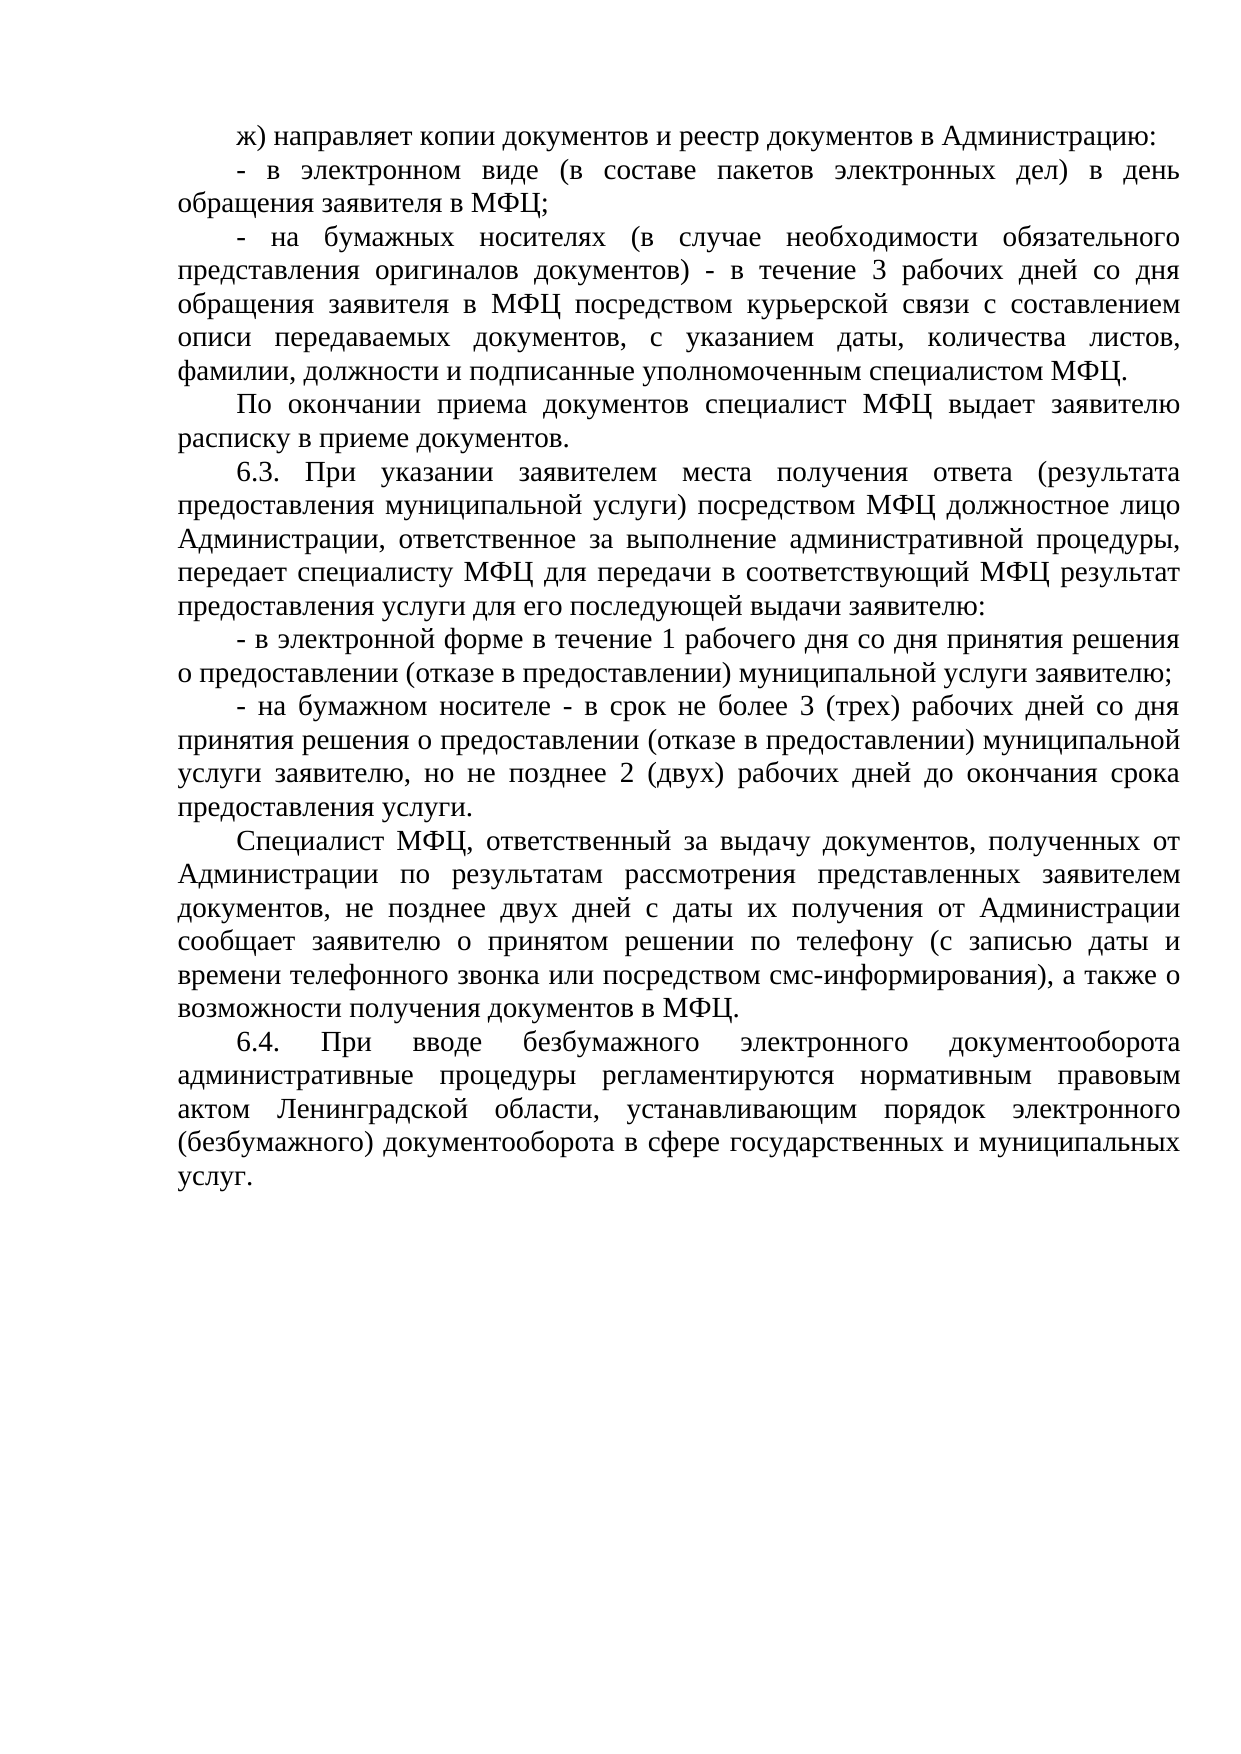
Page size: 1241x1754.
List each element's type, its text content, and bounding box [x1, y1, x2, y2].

text - на бумажном носителе - в срок не более 3 (трех) рабочих дней со дня принятия решения о предоставлении (отказе в предоставлении) муниципальной услуги заявителю, но не позднее 2 (двух) рабочих дней до окончания срока предоставления услуги. [177, 688, 1181, 823]
text По окончании приема документов специалист МФЦ выдает заявителю расписку в приеме документов. [177, 387, 1181, 454]
text - на бумажных носителях (в случае необходимости обязательного представления оригиналов документов) - в течение 3 рабочих дней со дня обращения заявителя в МФЦ посредством курьерской связи с составлением описи передаваемых документов, с указанием даты, количества листов, фамилии, должности и подписанные уполномоченным специалистом МФЦ. [177, 219, 1181, 387]
text 6.4. При вводе безбумажного электронного документооборота административные процедуры регламентируются нормативным правовым актом Ленинградской области, устанавливающим порядок электронного (безбумажного) документооборота в сфере государственных и муниципальных услуг. [177, 1024, 1181, 1192]
text - в электронном виде (в составе пакетов электронных дел) в день обращения заявителя в МФЦ; [177, 152, 1181, 219]
text ж) направляет копии документов и реестр документов в Администрацию: [177, 118, 1181, 152]
text - в электронной форме в течение 1 рабочего дня со дня принятия решения о предоставлении (отказе в предоставлении) муниципальной услуги заявителю; [177, 621, 1181, 688]
text 6.3. При указании заявителем места получения ответа (результата предоставления муниципальной услуги) посредством МФЦ должностное лицо Администрации, ответственное за выполнение административной процедуры, передает специалисту МФЦ для передачи в соответствующий МФЦ результат предоставления услуги для его последующей выдачи заявителю: [177, 454, 1181, 621]
text Специалист МФЦ, ответственный за выдачу документов, полученных от Администрации по результатам рассмотрения представленных заявителем документов, не позднее двух дней с даты их получения от Администрации сообщает заявителю о принятом решении по телефону (с записью даты и времени телефонного звонка или посредством смс-информирования), а также о возможности получения документов в МФЦ. [177, 823, 1181, 1024]
